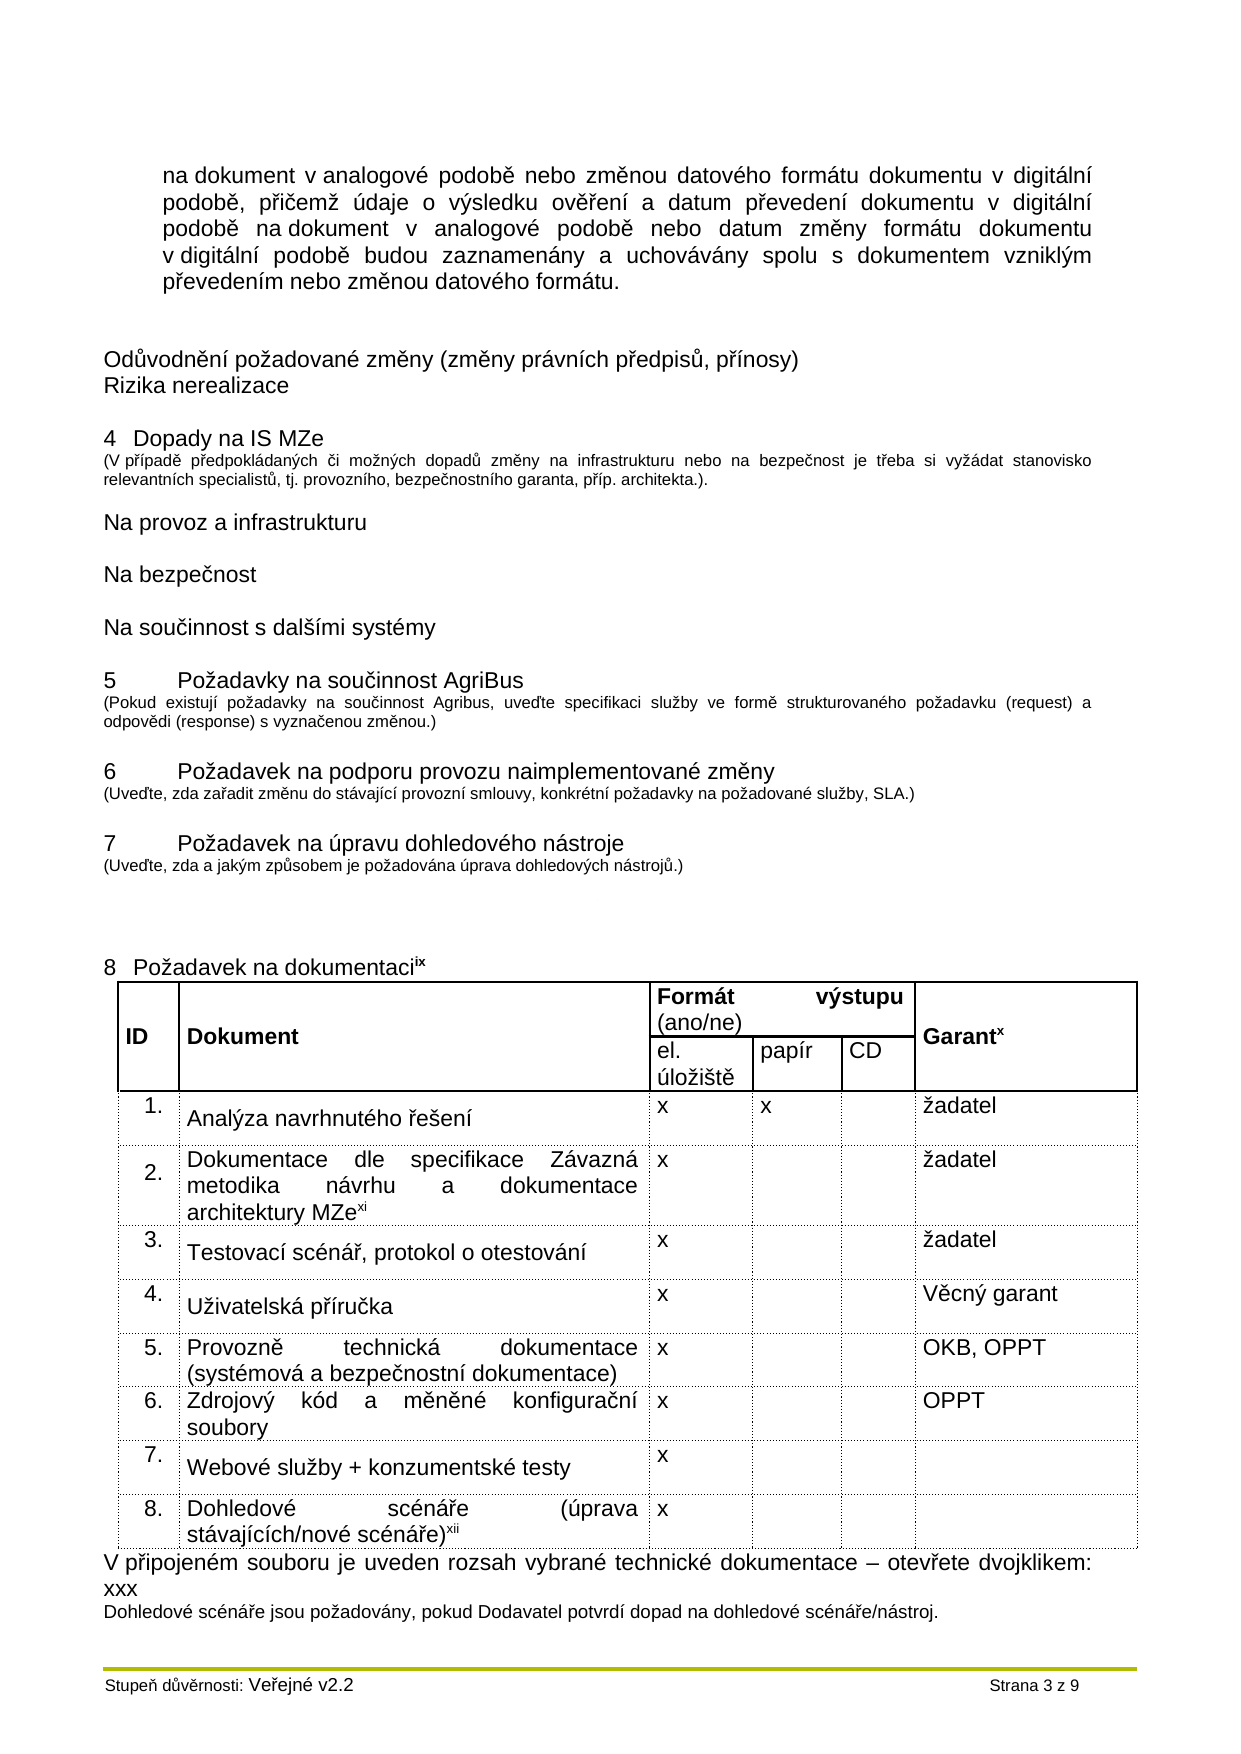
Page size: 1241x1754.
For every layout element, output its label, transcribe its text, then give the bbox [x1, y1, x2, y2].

table_cell [118, 1145, 179, 1225]
subtitle Na bezpečnost [103, 561, 1092, 588]
table_cell x [650, 1279, 753, 1332]
table_cell [842, 1092, 915, 1145]
table_cell Dokumentace dle specifikace Závazná metodika návrhu a dokumentace architektury MZe [179, 1145, 649, 1225]
table_cell x [650, 1440, 753, 1494]
table_cell x [650, 1225, 753, 1279]
table_cell [118, 1333, 179, 1386]
table_header Garant [916, 983, 1136, 1090]
table_cell [753, 1225, 842, 1279]
table_cell [753, 1386, 842, 1440]
subtitle Dopady na IS MZe [103, 425, 1092, 451]
table_cell [753, 1333, 842, 1386]
table_cell žadatel [915, 1225, 1137, 1279]
table_cell [118, 1386, 179, 1440]
table_cell Testovací scénář, protokol o otestování [179, 1225, 649, 1279]
table_cell [118, 1279, 179, 1332]
subtitle Požadavek na úpravu dohledového nástroje [103, 829, 1092, 856]
table_cell [842, 1333, 915, 1386]
table_cell žadatel [915, 1092, 1137, 1145]
table_header Dokument [180, 983, 649, 1090]
table_cell [118, 1091, 179, 1145]
table_cell Webové služby + konzumentské testy [179, 1440, 649, 1494]
table_cell Věcný garant [915, 1279, 1137, 1332]
table_cell [753, 1494, 842, 1547]
table_cell [118, 1494, 179, 1547]
text (Pokud existují požadavky na součinnost Agribus, uveďte specifikaci služby ve formě strukturovaného požadavku (request) a odpovědi (response) s vyznačenou změnou.) [103, 693, 1092, 731]
table_cell [842, 1225, 915, 1279]
table_cell Provozně technická dokumentace (systémová a bezpečnostní dokumentace) [179, 1333, 649, 1386]
table_header Formát výstupu (ano/ne) [651, 983, 914, 1035]
subtitle Požadavek na dokumentaci [103, 954, 1092, 981]
table_cell CD [843, 1038, 914, 1090]
subtitle V připojeném souboru je uveden rozsah vybrané technické dokumentace – otevřete dvojklikem: xxx [103, 1548, 1092, 1601]
table_cell [842, 1440, 915, 1494]
table_cell Zdrojový kód a měněné konfigurační soubory [179, 1386, 649, 1440]
table_cell x [650, 1092, 753, 1145]
table_cell žadatel [915, 1145, 1137, 1225]
table_cell [753, 1145, 842, 1225]
subtitle Odůvodnění požadované změny (změny právních předpisů, přínosy) [103, 346, 1092, 372]
table_cell [915, 1494, 1137, 1547]
subtitle Požadavky na součinnost AgriBus [103, 667, 1092, 693]
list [118, 162, 1092, 294]
table_cell papír [754, 1038, 841, 1090]
text (Uveďte, zda zařadit změnu do stávající provozní smlouvy, konkrétní požadavky na požadované služby, SLA.) [103, 784, 1092, 803]
table_cell [753, 1279, 842, 1332]
table_cell OKB, OPPT [915, 1333, 1137, 1386]
table_cell [842, 1145, 915, 1225]
subtitle Požadavek na podporu provozu naimplementované změny [103, 758, 1092, 784]
table_cell [118, 1225, 179, 1279]
table_cell el. úložiště [651, 1038, 752, 1090]
table_cell [842, 1279, 915, 1332]
subtitle Na provoz a infrastrukturu [103, 508, 1092, 535]
table_cell [842, 1386, 915, 1440]
table_cell OPPT [915, 1386, 1137, 1440]
table_cell x [650, 1386, 753, 1440]
table_cell Analýza navrhnutého řešení [179, 1092, 649, 1145]
text (Uveďte, zda a jakým způsobem je požadována úprava dohledových nástrojů.) [103, 856, 1092, 875]
subtitle Rizika nerealizace [103, 372, 1092, 398]
table_cell [915, 1440, 1137, 1494]
table_cell x [753, 1092, 842, 1145]
table_cell x [650, 1494, 753, 1547]
table_cell [842, 1494, 915, 1547]
table_cell x [650, 1333, 753, 1386]
text (V případě předpokládaných či možných dopadů změny na infrastrukturu nebo na bezpečnost je třeba si vyžádat stanovisko relevantních specialistů, tj. provozního, bezpečnostního garanta, příp. architekta.). [103, 451, 1092, 489]
subtitle Na součinnost s dalšími systémy [103, 614, 1092, 640]
table_cell [118, 1440, 179, 1494]
table_header ID [119, 983, 178, 1090]
table_cell x [650, 1145, 753, 1225]
text Dohledové scénáře jsou požadovány, pokud Dodavatel potvrdí dopad na dohledové scénáře/nástroj. [103, 1601, 1137, 1623]
table_cell Uživatelská příručka [179, 1279, 649, 1332]
table_cell Dohledové scénáře (úprava stávajících/nové scénáře) [179, 1494, 649, 1547]
table_cell [753, 1440, 842, 1494]
